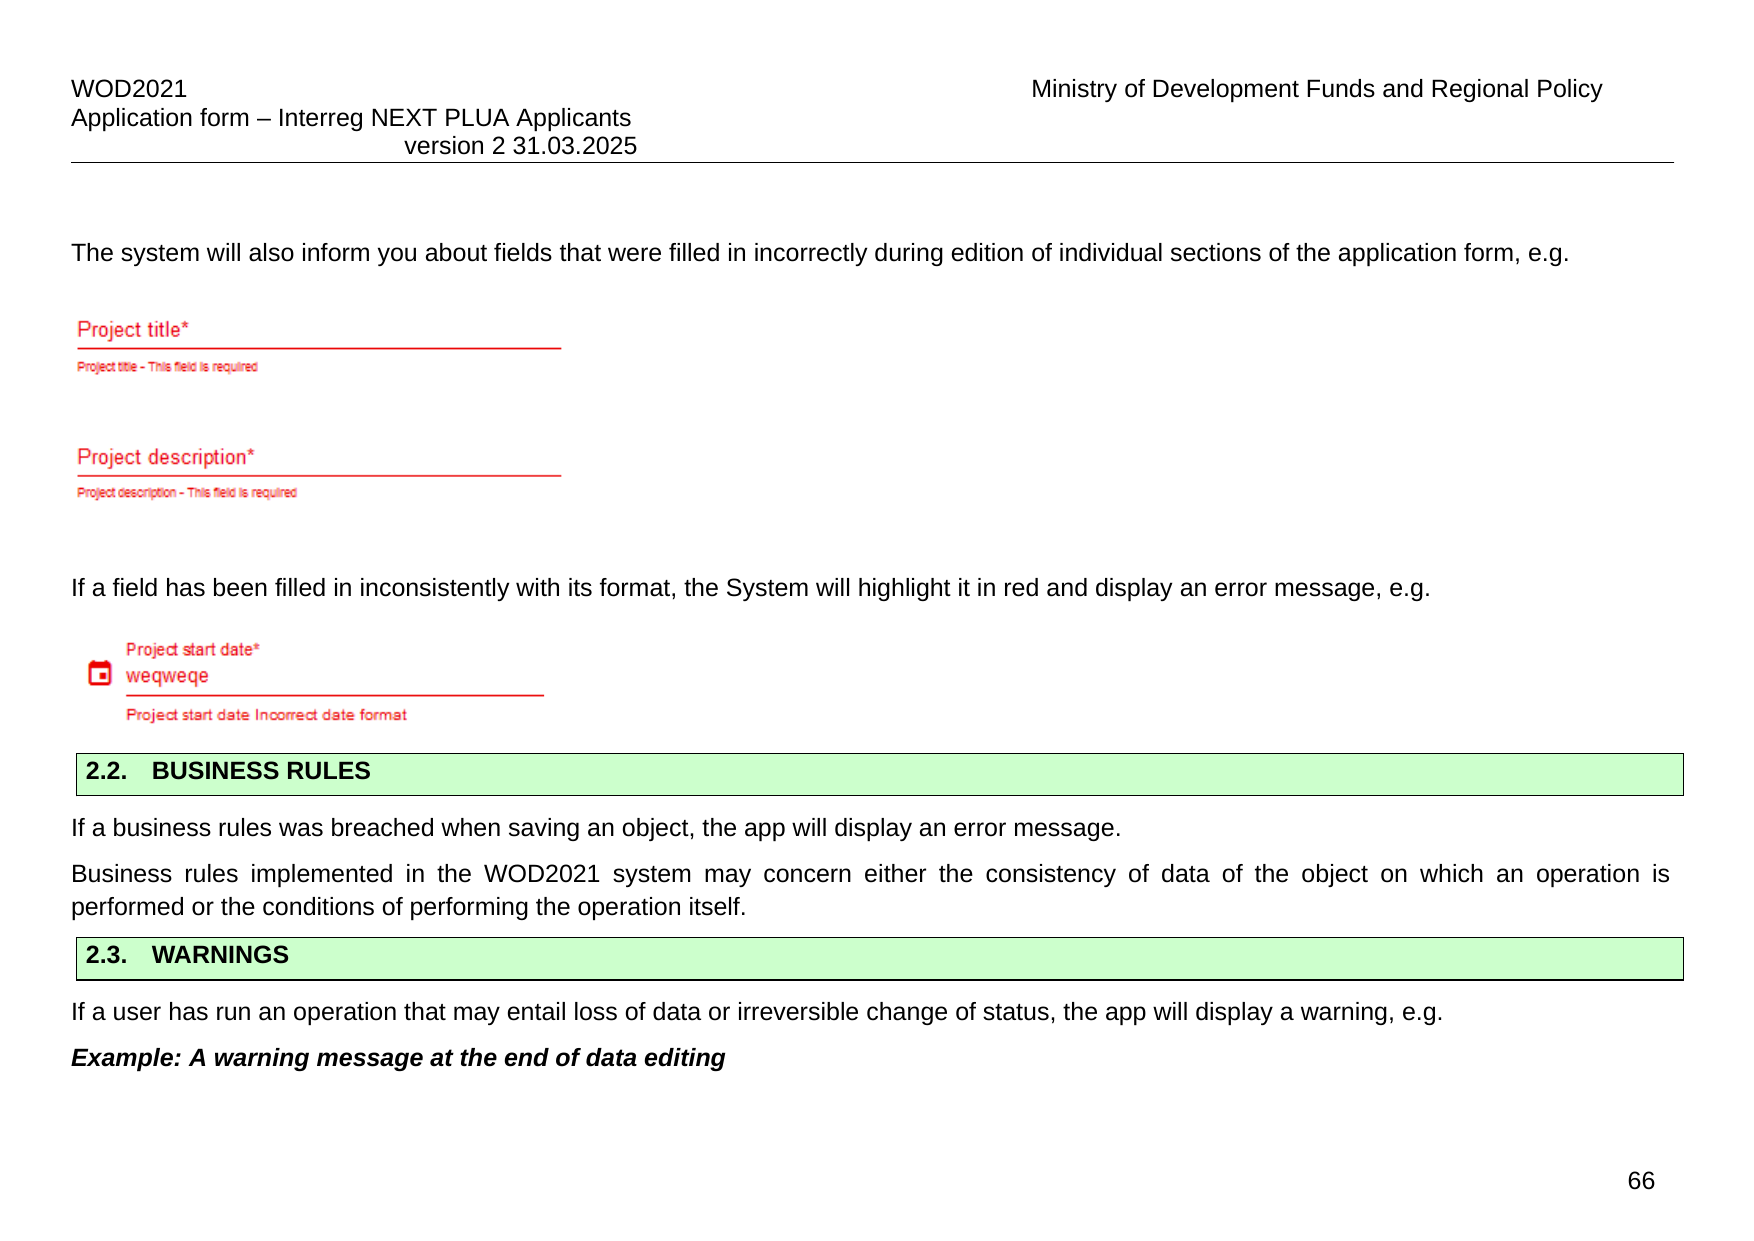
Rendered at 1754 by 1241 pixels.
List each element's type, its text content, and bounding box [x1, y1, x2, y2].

text If a business rules was breached when saving an object, the app will display an error message. [71, 813, 1674, 842]
picture [70, 283, 562, 510]
text If a field has been filled in inconsistently with its format, the System will highlight it in red and display an error message, e.g. [71, 573, 1674, 601]
text The system will also inform you about fields that were filled in incorrectly during edition of individual sections of the application form, e.g. [71, 237, 1674, 266]
subtitle WARNINGS [77, 938, 1683, 979]
text Example: A warning message at the end of data editing [71, 1043, 1674, 1072]
text If a user has run an operation that may entail loss of data or irreversible change of status, the app will display a warning, e.g. [71, 997, 1674, 1026]
subtitle BUSINESS RULES [77, 754, 1683, 795]
picture [70, 618, 545, 736]
text Business rules implemented in the WOD2021 system may concern either the consistency of data of the object on which an operation is performed or the conditions of performing the operation itself. [71, 859, 1674, 920]
